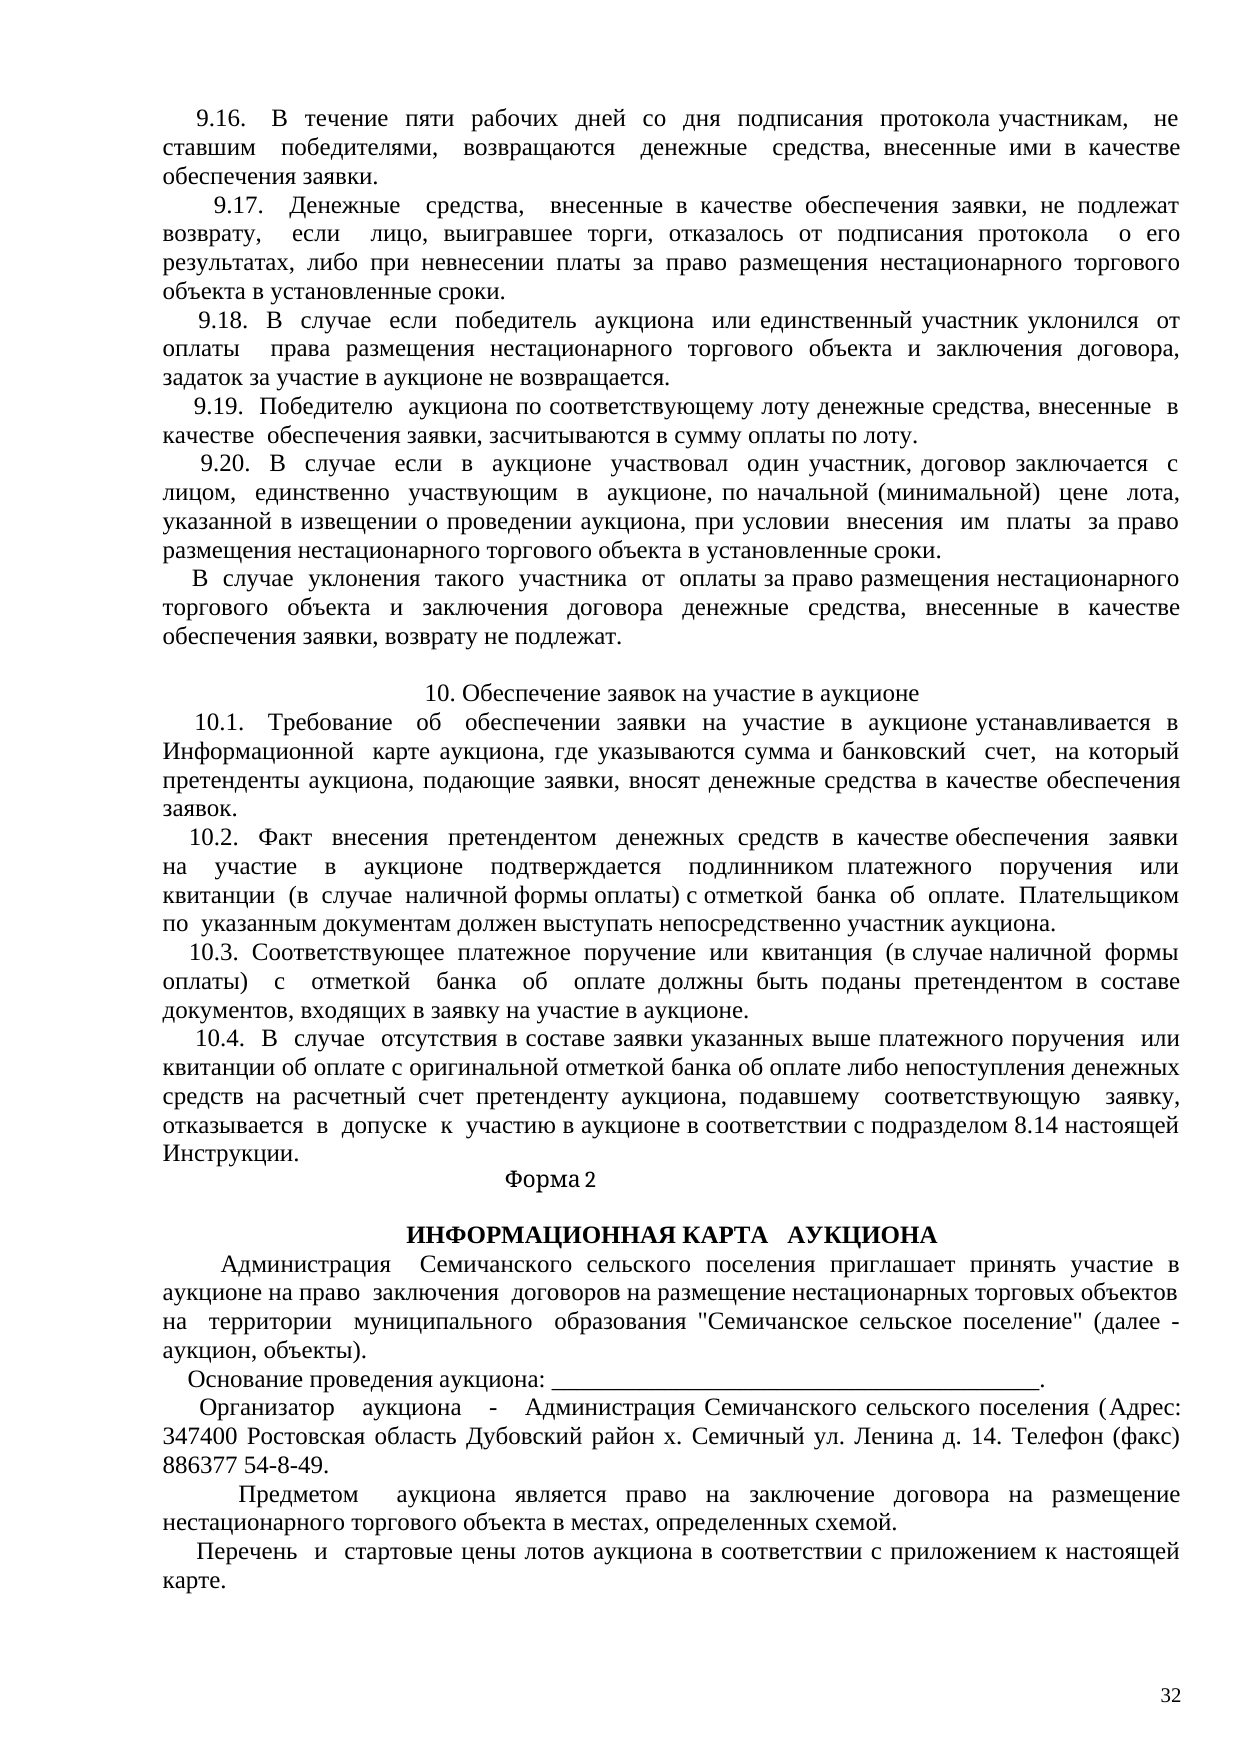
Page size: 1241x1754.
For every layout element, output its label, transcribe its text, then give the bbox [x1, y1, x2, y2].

text 9.17. Денежные средства, внесенные в качестве обеспечения заявки, не подлежат возврату, если лицо, выигравшее торги, отказалось от подписания протокола о его результатах, либо при невнесении платы за право размещения нестационарного торгового объекта в установленные сроки. [162, 190, 1181, 305]
text 9.20. В случае если в аукционе участвовал один участник, договор заключается с лицом, единственно участвующим в аукционе, по начальной (минимальной) цене лота, указанной в извещении о проведении аукциона, при условии внесения им платы за право размещения нестационарного торгового объекта в установленные сроки. [162, 448, 1181, 563]
text Администрация Семичанского сельского поселения приглашает принять участие в аукционе на право заключения договоров на размещение нестационарных торговых объектов [162, 1249, 1181, 1306]
text В случае уклонения такого участника от оплаты за право размещения нестационарного торгового объекта и заключения договора денежные средства, внесенные в качестве обеспечения заявки, возврату не подлежат. [162, 563, 1181, 650]
text ИНФОРМАЦИОННАЯ КАРТА АУКЦИОНА [162, 1220, 1181, 1249]
text 10.2. Факт внесения претендентом денежных средств в качестве обеспечения заявки на участие в аукционе подтверждается подлинником платежного поручения или квитанции (в случае наличной формы оплаты) с отметкой банка об оплате. Плательщиком по указанным документам должен выступать непосредственно участник аукциона. [162, 822, 1181, 937]
text на территории муниципального образования "Семичанское сельское поселение" (далее - аукцион, объекты). [162, 1306, 1181, 1364]
text Организатор аукциона - Администрация Семичанского сельского поселения (Адрес: 347400 Ростовская область Дубовский район х. Семичный ул. Ленина д. 14. Телефон (факс) 886377 54-8-49. [162, 1392, 1181, 1479]
text Основание проведения аукциона: _______________________________________. [162, 1364, 1181, 1392]
text 10.4. В случае отсутствия в составе заявки указанных выше платежного поручения или квитанции об оплате с оригинальной отметкой банка об оплате либо непоступления денежных средств на расчетный счет претенденту аукциона, подавшему соответствующую заявку, отказывается в допуске к участию в аукционе в соответствии с подразделом 8.14 настоящей Инструкции. [162, 1023, 1181, 1167]
text Перечень и стартовые цены лотов аукциона в соответствии с приложением к настоящей карте. [162, 1536, 1181, 1594]
text 10.1. Требование об обеспечении заявки на участие в аукционе устанавливается в Информационной карте аукциона, где указываются сумма и банковский счет, на который претенденты аукциона, подающие заявки, вносят денежные средства в качестве обеспечения заявок. [162, 707, 1181, 822]
text 9.16. В течение пяти рабочих дней со дня подписания протокола участникам, не ставшим победителями, возвращаются денежные средства, внесенные ими в качестве обеспечения заявки. [162, 103, 1181, 190]
text Предметом аукциона является право на заключение договора на размещение нестационарного торгового объекта в местах, определенных схемой. [162, 1479, 1181, 1536]
text Форма 2 [162, 1167, 1181, 1193]
text 9.18. В случае если победитель аукциона или единственный участник уклонился от оплаты права размещения нестационарного торгового объекта и заключения договора, задаток за участие в аукционе не возвращается. [162, 305, 1181, 391]
text 9.19. Победителю аукциона по соответствующему лоту денежные средства, внесенные в качестве обеспечения заявки, засчитываются в сумму оплаты по лоту. [162, 391, 1181, 448]
text 10. Обеспечение заявок на участие в аукционе [162, 678, 1181, 707]
text 10.3. Соответствующее платежное поручение или квитанция (в случае наличной формы оплаты) с отметкой банка об оплате должны быть поданы претендентом в составе документов, входящих в заявку на участие в аукционе. [162, 937, 1181, 1023]
